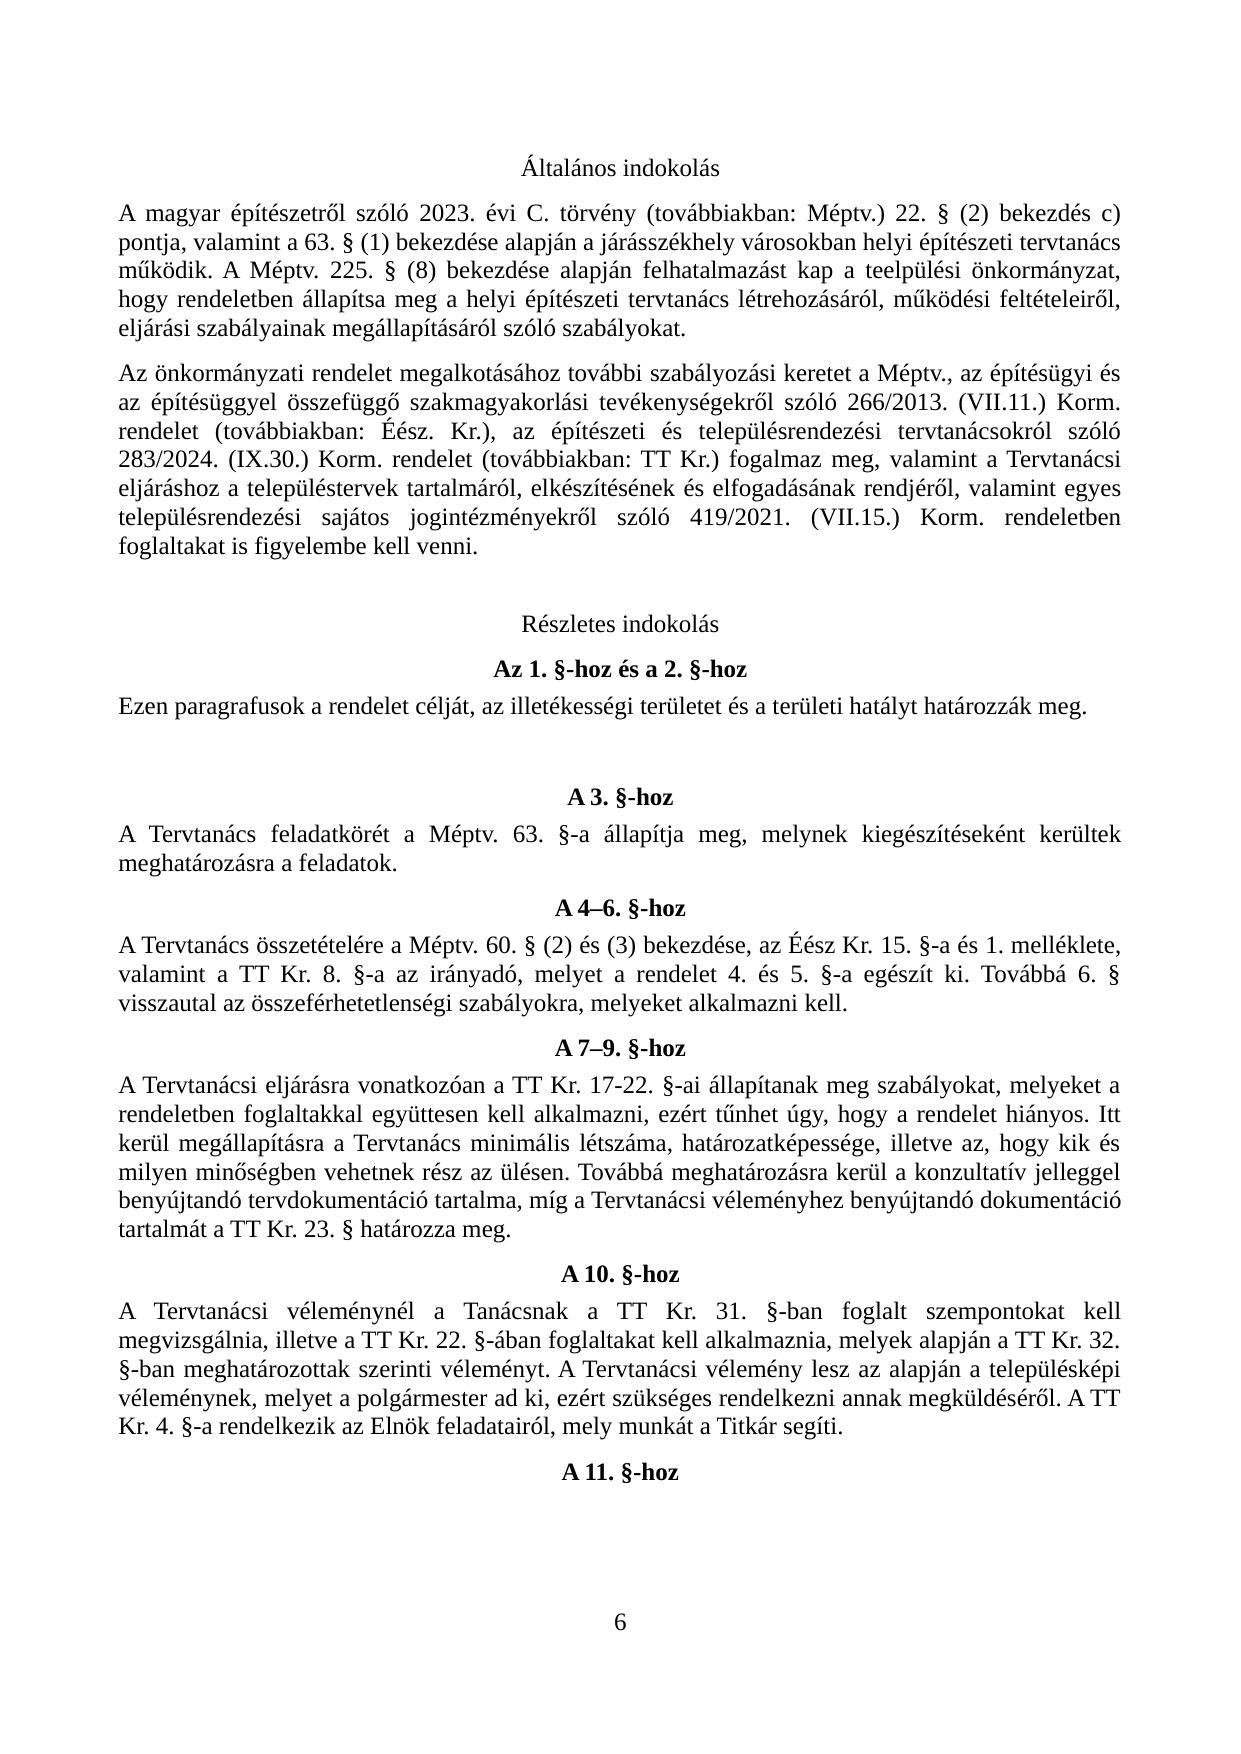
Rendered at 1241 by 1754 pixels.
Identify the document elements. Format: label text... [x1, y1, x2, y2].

text Általános indokolás [135, 153, 1106, 181]
text Ezen paragrafusok a rendelet célját, az illetékességi területet és a területi hatályt határozzák meg. [118, 691, 1122, 720]
text A 4–6. §-hoz [135, 893, 1106, 922]
text A 3. §-hoz [135, 782, 1106, 811]
text A 11. §-hoz [135, 1457, 1106, 1486]
text A Tervtanácsi eljárásra vonatkozóan a TT Kr. 17-22. §-ai állapítanak meg szabályokat, melyeket a rendeletben foglaltakkal együttesen kell alkalmazni, ezért tűnhet úgy, hogy a rendelet hiányos. Itt kerül megállapításra a Tervtanács minimális létszáma, határozatképessége, illetve az, hogy kik és milyen minőségben vehetnek rész az ülésen. Továbbá meghatározásra kerül a konzultatív jelleggel benyújtandó tervdokumentáció tartalma, míg a Tervtanácsi véleményhez benyújtandó dokumentáció tartalmát a TT Kr. 23. § határozza meg. [118, 1070, 1122, 1243]
text A magyar építészetről szóló 2023. évi C. törvény (továbbiakban: Méptv.) 22. § (2) bekezdés c) pontja, valamint a 63. § (1) bekezdése alapján a járásszékhely városokban helyi építészeti tervtanács működik. A Méptv. 225. § (8) bekezdése alapján felhatalmazást kap a teelpülési önkormányzat, hogy rendeletben állapítsa meg a helyi építészeti tervtanács létrehozásáról, működési feltételeiről, eljárási szabályainak megállapításáról szóló szabályokat. [118, 198, 1122, 342]
text A 7–9. §-hoz [135, 1033, 1106, 1062]
text Az önkormányzati rendelet megalkotásához további szabályozási keretet a Méptv., az építésügyi és az építésüggyel összefüggő szakmagyakorlási tevékenységekről szóló 266/2013. (VII.11.) Korm. rendelet (továbbiakban: Éész. Kr.), az építészeti és településrendezési tervtanácsokról szóló 283/2024. (IX.30.) Korm. rendelet (továbbiakban: TT Kr.) fogalmaz meg, valamint a Tervtanácsi eljáráshoz a településtervek tartalmáról, elkészítésének és elfogadásának rendjéről, valamint egyes településrendezési sajátos jogintézményekről szóló 419/2021. (VII.15.) Korm. rendeletben foglaltakat is figyelembe kell venni. [118, 358, 1122, 559]
text A Tervtanács feladatkörét a Méptv. 63. §-a állapítja meg, melynek kiegészítéseként kerültek meghatározásra a feladatok. [118, 819, 1122, 877]
text A Tervtanácsi véleménynél a Tanácsnak a TT Kr. 31. §-ban foglalt szempontokat kell megvizsgálnia, illetve a TT Kr. 22. §-ában foglaltakat kell alkalmaznia, melyek alapján a TT Kr. 32. §-ban meghatározottak szerinti véleményt. A Tervtanácsi vélemény lesz az alapján a településképi véleménynek, melyet a polgármester ad ki, ezért szükséges rendelkezni annak megküldéséről. A TT Kr. 4. §-a rendelkezik az Elnök feladatairól, mely munkát a Titkár segíti. [118, 1296, 1122, 1440]
text Az 1. §-hoz és a 2. §-hoz [135, 654, 1106, 683]
text A Tervtanács összetételére a Méptv. 60. § (2) és (3) bekezdése, az Éész Kr. 15. §-a és 1. melléklete, valamint a TT Kr. 8. §-a az irányadó, melyet a rendelet 4. és 5. §-a egészít ki. Továbbá 6. § visszautal az összeférhetetlenségi szabályokra, melyeket alkalmazni kell. [118, 930, 1122, 1017]
text A 10. §-hoz [135, 1259, 1106, 1288]
text Részletes indokolás [135, 609, 1106, 638]
